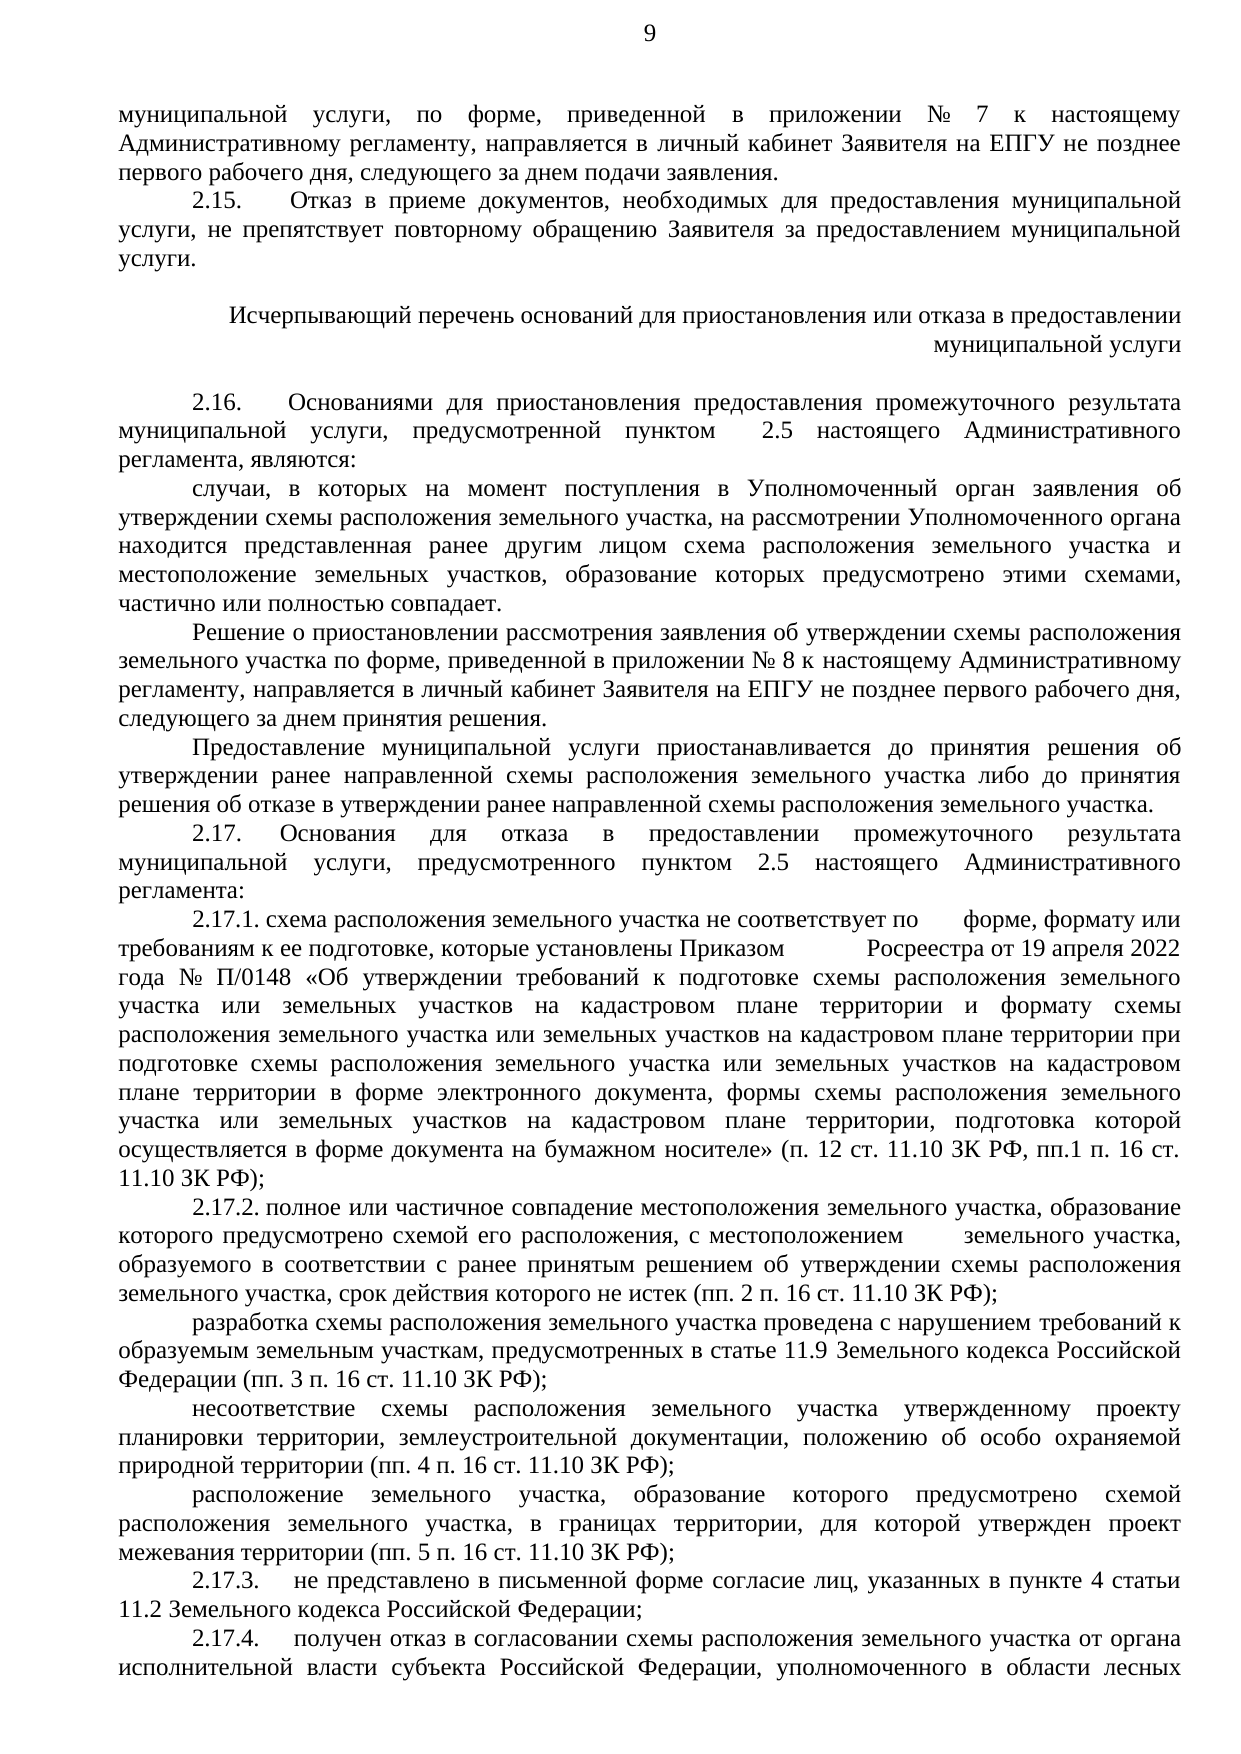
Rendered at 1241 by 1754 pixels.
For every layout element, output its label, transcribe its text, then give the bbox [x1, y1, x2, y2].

text случаи, в которых на момент поступления в Уполномоченный орган заявления об утверждении схемы расположения земельного участка, на рассмотрении Уполномоченного органа находится представленная ранее другим лицом схема расположения земельного участка и местоположение земельных участков, образование которых предусмотрено этими схемами, частично или полностью совпадает. [118, 473, 1181, 617]
text Предоставление муниципальной услуги приостанавливается до принятия решения об утверждении ранее направленной схемы расположения земельного участка либо до принятия решения об отказе в утверждении ранее направленной схемы расположения земельного участка. [118, 732, 1181, 818]
text Решение о приостановлении рассмотрения заявления об утверждении схемы расположения земельного участка по форме, приведенной в приложении № 8 к настоящему Административному регламенту, направляется в личный кабинет Заявителя на ЕПГУ не позднее первого рабочего дня, следующего за днем принятия решения. [118, 617, 1181, 732]
list Основания для отказа в предоставлении промежуточного результата муниципальной услуги, предусмотренного пунктом 2.5 настоящего Административного регламента: [118, 818, 1181, 904]
list схема расположения земельного участка не соответствует по форме, формату или требованиям к ее подготовке, которые установлены Приказом Росреестра от 19 апреля 2022 года № П/0148 «Об утверждении требований к подготовке схемы расположения земельного участка или земельных участков на кадастровом плане территории и формату схемы расположения земельного участка или земельных участков на кадастровом плане территории при подготовке схемы расположения земельного участка или земельных участков на кадастровом плане территории в форме электронного документа, формы схемы расположения земельного участка или земельных участков на кадастровом плане территории, подготовка которой осуществляется в форме документа на бумажном носителе» (п. 12 ст. 11.10 ЗК РФ, пп.1 п. 16 ст. 11.10 ЗК РФ); [118, 904, 1181, 1192]
list Отказ в приеме документов, необходимых для предоставления муниципальной услуги, не препятствует повторному обращению Заявителя за предоставлением муниципальной услуги. [118, 185, 1181, 272]
subtitle Исчерпывающий перечень оснований для приостановления или отказа в предоставлении муниципальной услуги [118, 300, 1181, 358]
text расположение земельного участка, образование которого предусмотрено схемой расположения земельного участка, в границах территории, для которой утвержден проект межевания территории (пп. 5 п. 16 ст. 11.10 ЗК РФ); [118, 1479, 1181, 1565]
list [118, 1623, 1181, 1680]
list полное или частичное совпадение местоположения земельного участка, образование которого предусмотрено схемой его расположения, с местоположением земельного участка, образуемого в соответствии с ранее принятым решением об утверждении схемы расположения земельного участка, срок действия которого не истек (пп. 2 п. 16 ст. 11.10 ЗК РФ); [118, 1192, 1181, 1307]
text несоответствие схемы расположения земельного участка утвержденному проекту планировки территории, землеустроительной документации, положению об особо охраняемой природной территории (пп. 4 п. 16 ст. 11.10 ЗК РФ); [118, 1393, 1181, 1479]
text разработка схемы расположения земельного участка проведена с нарушением требований к образуемым земельным участкам, предусмотренных в статье 11.9 Земельного кодекса Российской Федерации (пп. 3 п. 16 ст. 11.10 ЗК РФ); [118, 1307, 1181, 1393]
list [118, 99, 1181, 185]
list не представлено в письменной форме согласие лиц, указанных в пункте 4 статьи 11.2 Земельного кодекса Российской Федерации; [118, 1565, 1181, 1623]
list Основаниями для приостановления предоставления промежуточного результата муниципальной услуги, предусмотренной пунктом 2.5 настоящего Административного регламента, являются: [118, 387, 1181, 473]
